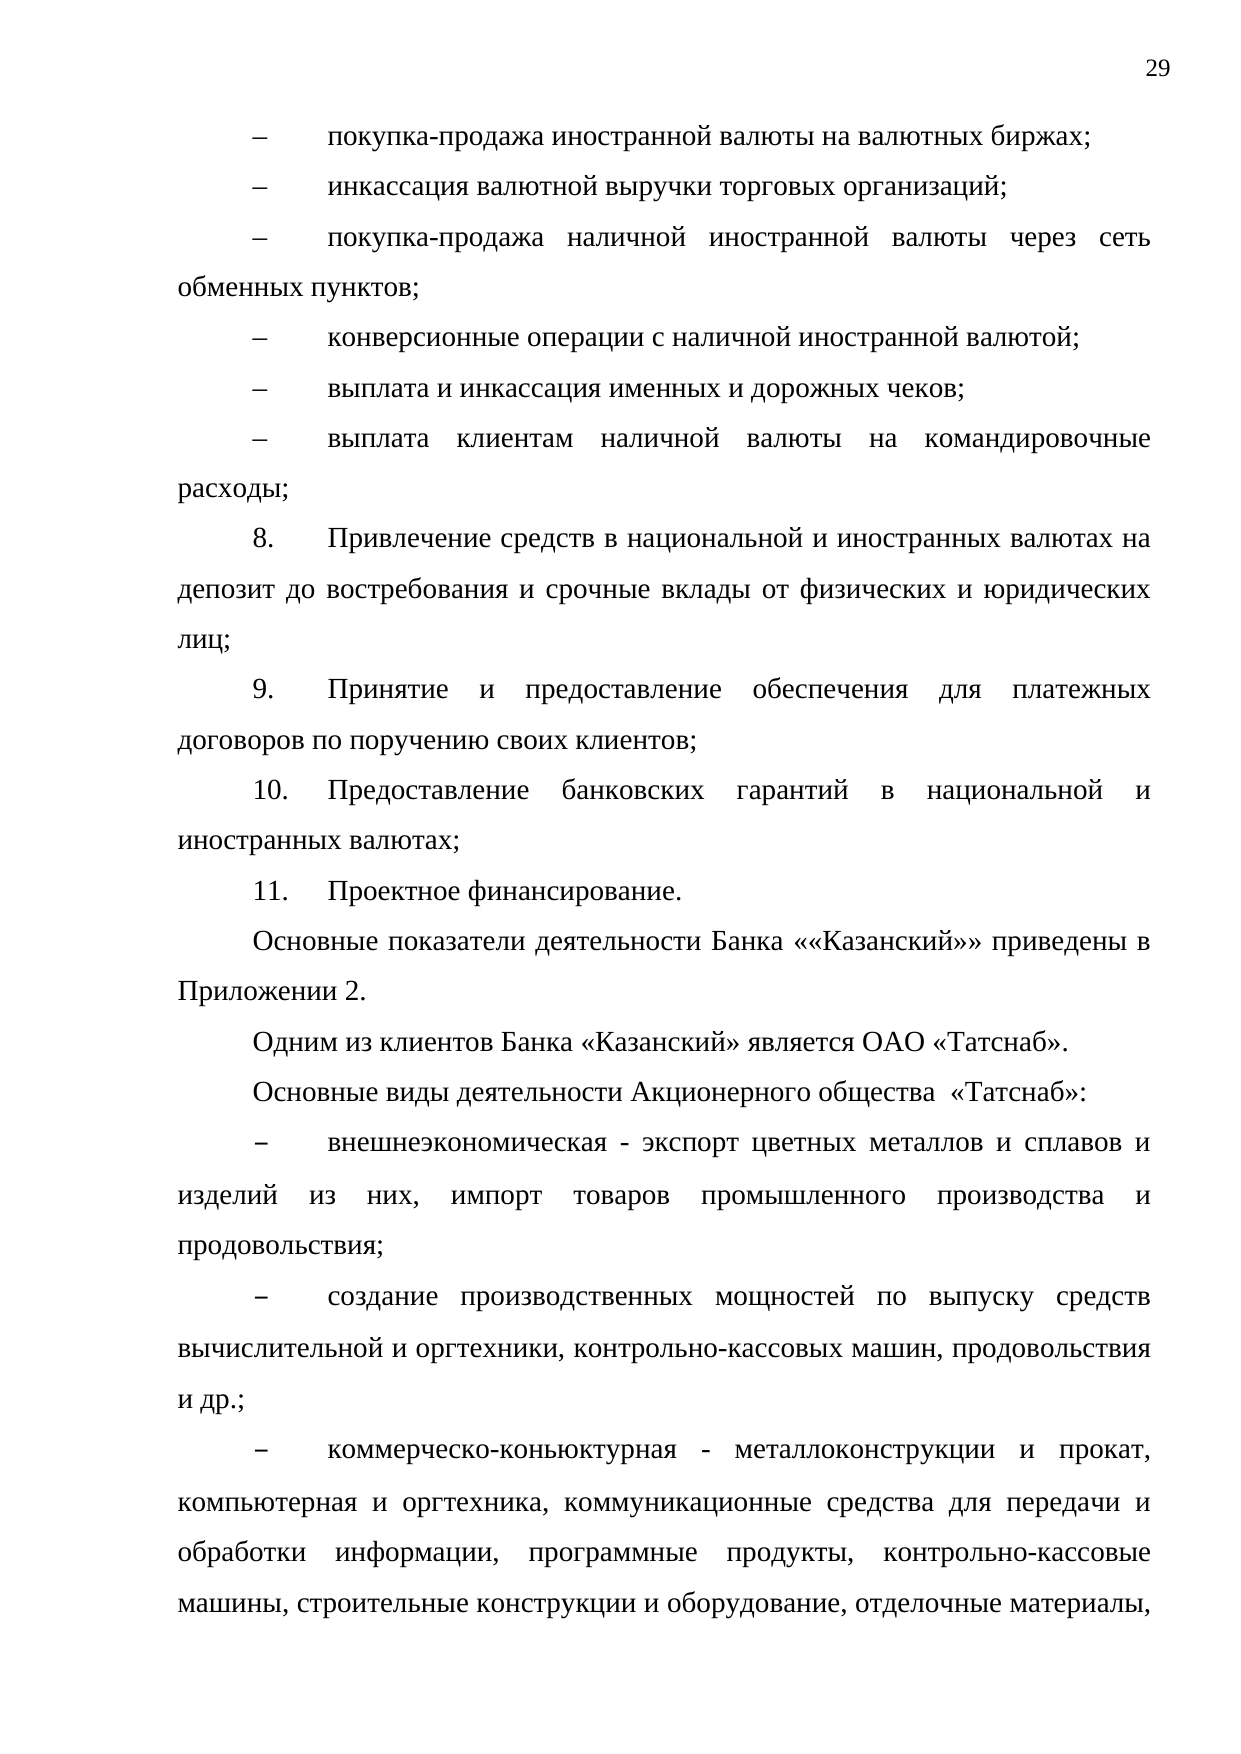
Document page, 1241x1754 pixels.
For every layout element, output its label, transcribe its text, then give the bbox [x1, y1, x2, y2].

list конверсионные операции с наличной иностранной валютой; [177, 319, 1152, 353]
list Проектное финансирование. [177, 873, 1152, 906]
text Основные виды деятельности Акционерного общества «Татснаб»: [177, 1074, 1152, 1108]
list Принятие и предоставление обеспечения для платежных договоров по поручению своих клиентов; [177, 672, 1152, 755]
list Предоставление банковских гарантий в национальной и иностранных валютах; [177, 772, 1152, 856]
list покупка-продажа иностранной валюты на валютных биржах; [177, 118, 1152, 152]
text Одним из клиентов Банка «Казанский» является ОАО «Татснаб». [177, 1024, 1152, 1057]
list создание производственных мощностей по выпуску средств вычислительной и оргтехники, контрольно-кассовых машин, продовольствия и др.; [177, 1278, 1152, 1414]
list Привлечение средств в национальной и иностранных валютах на депозит до востребования и срочные вклады от физических и юридических лиц; [177, 521, 1152, 655]
text Основные показатели деятельности Банка ««Казанский»» приведены в Приложении 2. [177, 923, 1152, 1007]
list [177, 1431, 1152, 1618]
list покупка-продажа наличной иностранной валюты через сеть обменных пунктов; [177, 219, 1152, 303]
list выплата и инкассация именных и дорожных чеков; [177, 370, 1152, 403]
list выплата клиентам наличной валюты на командировочные расходы; [177, 420, 1152, 504]
list внешнеэкономическая - экспорт цветных металлов и сплавов и изделий из них, импорт товаров промышленного производства и продовольствия; [177, 1124, 1152, 1261]
list инкассация валютной выручки торговых организаций; [177, 168, 1152, 202]
